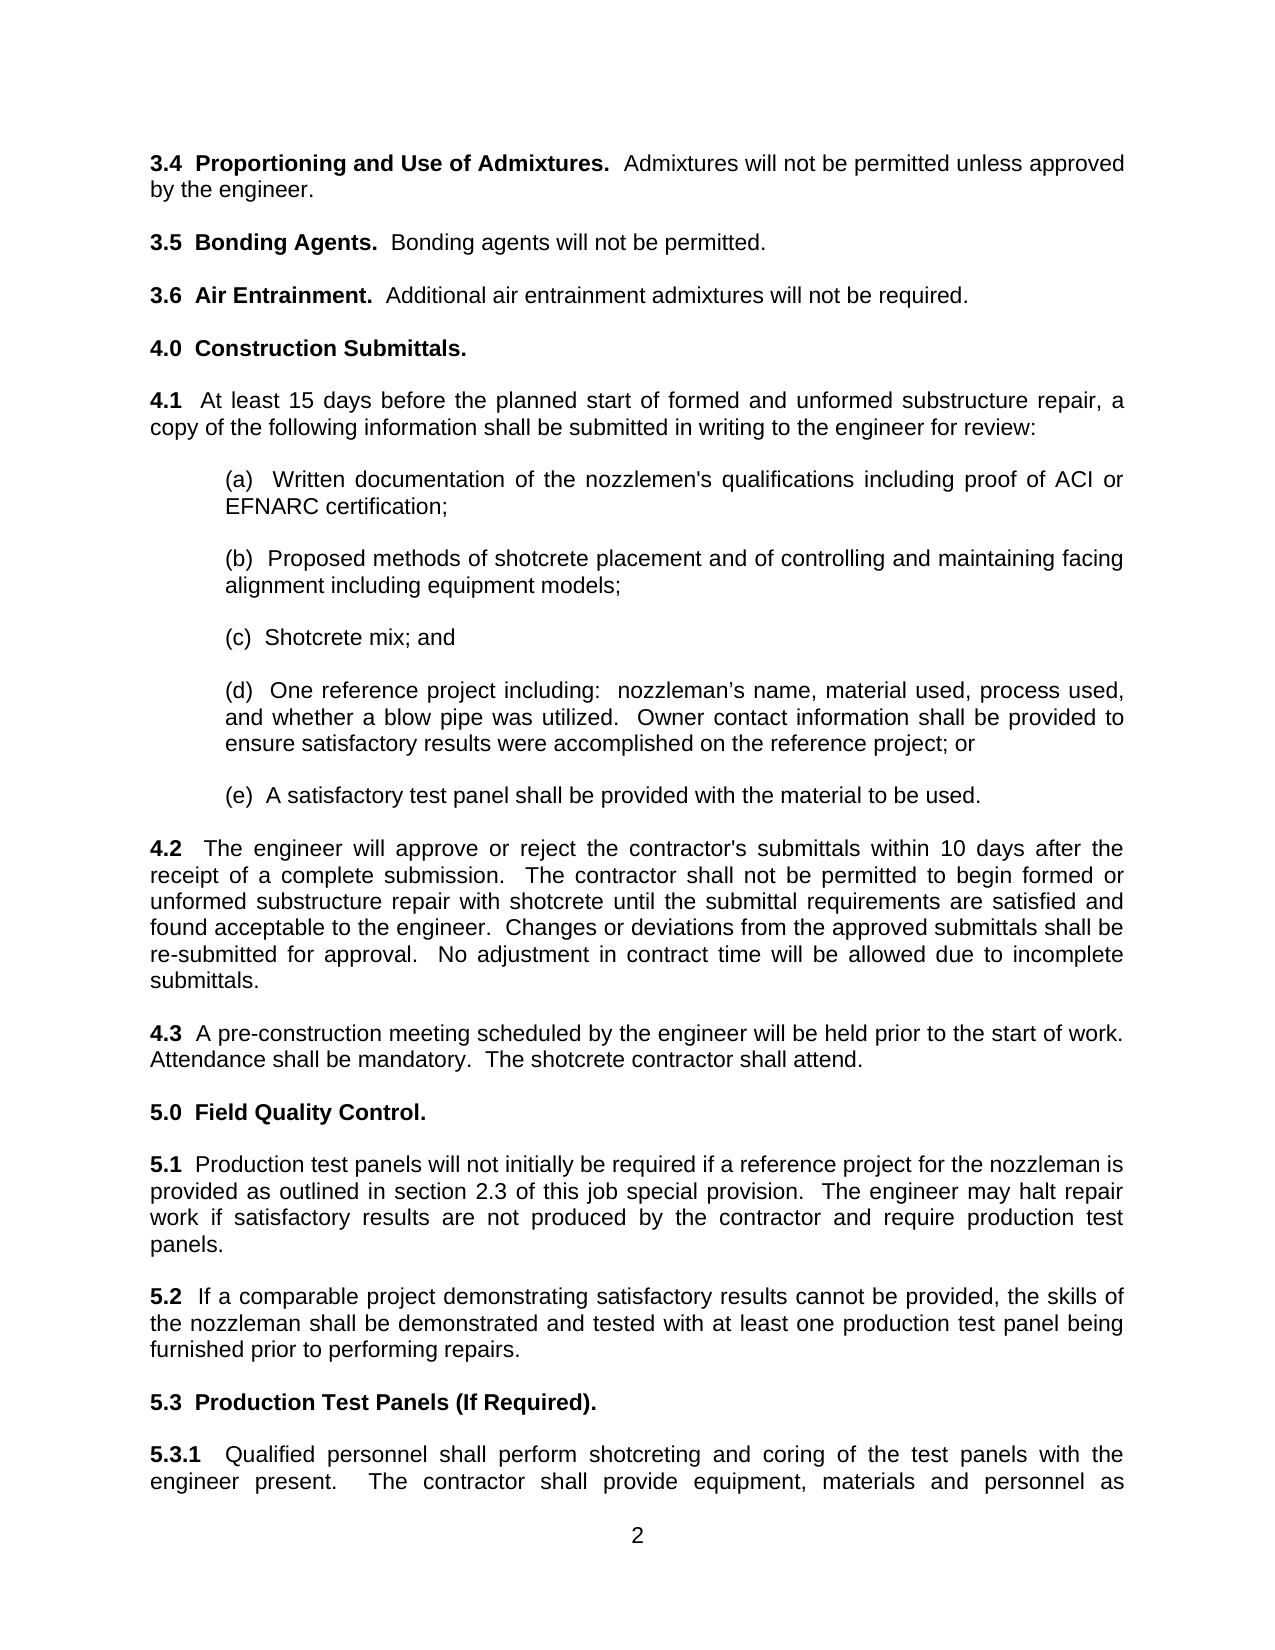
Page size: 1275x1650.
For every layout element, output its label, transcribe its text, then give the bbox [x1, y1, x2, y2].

text 3.4 Proportioning and Use of Admixtures. Admixtures will not be permitted unless approved by the engineer. [150, 150, 1125, 203]
text 4.2 The engineer will approve or reject the contractor's submittals within 10 days after the receipt of a complete submission. The contractor shall not be permitted to begin formed or unformed substructure repair with shotcrete until the submittal requirements are satisfied and found acceptable to the engineer. Changes or deviations from the approved submittals shall be re-submitted for approval. No adjustment in contract time will be allowed due to incomplete submittals. [150, 835, 1125, 993]
text (d) One reference project including: nozzleman’s name, material used, process used, and whether a blow pipe was utilized. Owner contact information shall be provided to ensure satisfactory results were accomplished on the reference project; or [225, 677, 1125, 756]
text 3.6 Air Entrainment. Additional air entrainment admixtures will not be required. [150, 282, 1125, 308]
text (a) Written documentation of the nozzlemen's qualifications including proof of ACI or EFNARC certification; [225, 466, 1125, 519]
text 3.5 Bonding Agents. Bonding agents will not be permitted. [150, 229, 1125, 255]
text 4.0 Construction Submittals. [150, 334, 1125, 361]
text 4.3 A pre-construction meeting scheduled by the engineer will be held prior to the start of work. Attendance shall be mandatory. The shotcrete contractor shall attend. [150, 1020, 1125, 1072]
text 5.3 Production Test Panels (If Required). [150, 1389, 1125, 1415]
text 5.1 Production test panels will not initially be required if a reference project for the nozzleman is provided as outlined in section 2.3 of this job special provision. The engineer may halt repair work if satisfactory results are not produced by the contractor and require production test panels. [150, 1151, 1125, 1257]
text 5.0 Field Quality Control. [150, 1099, 1125, 1125]
text (c) Shotcrete mix; and [150, 624, 1125, 651]
text 4.1 At least 15 days before the planned start of formed and unformed substructure repair, a copy of the following information shall be submitted in writing to the engineer for review: [150, 387, 1125, 440]
text 5.2 If a comparable project demonstrating satisfactory results cannot be provided, the skills of the nozzleman shall be demonstrated and tested with at least one production test panel being furnished prior to performing repairs. [150, 1283, 1125, 1362]
text (e) A satisfactory test panel shall be provided with the material to be used. [150, 782, 1125, 809]
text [150, 1441, 1125, 1494]
text (b) Proposed methods of shotcrete placement and of controlling and maintaining facing alignment including equipment models; [225, 545, 1125, 598]
